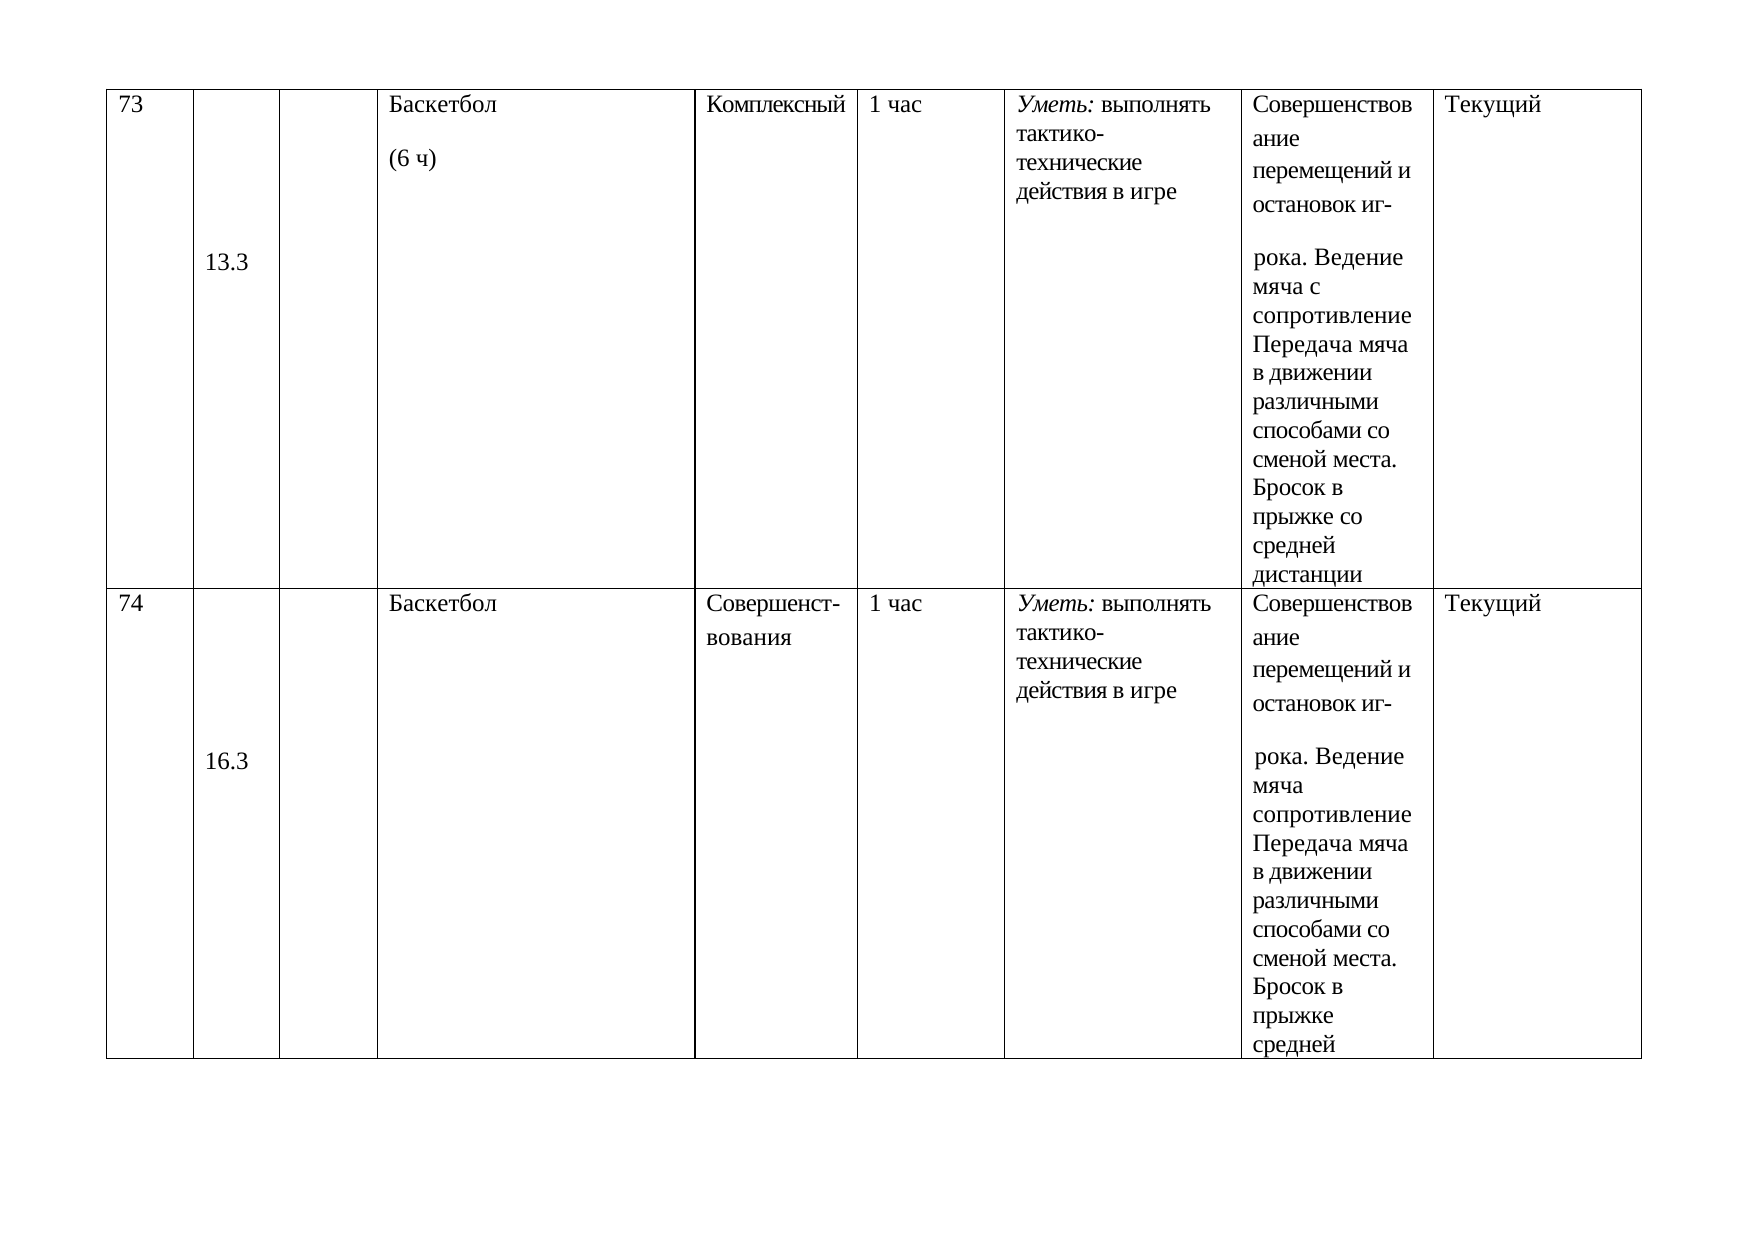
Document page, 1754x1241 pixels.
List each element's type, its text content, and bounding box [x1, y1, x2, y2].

table_cell Совершенствование перемещений и остановок иг- рока. Ведение мяча с сопротивление Передача мяча в движении различными способами со сменой места. Бросок в прыжке со средней дистанции [1242, 90, 1433, 587]
table_cell Баскетбол (6 ч) [378, 90, 694, 587]
table_cell Комплексный [696, 90, 857, 587]
table_cell [280, 90, 377, 587]
table_cell [280, 589, 377, 1058]
table_cell Баскетбол [378, 589, 694, 1058]
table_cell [1242, 589, 1433, 1058]
table_cell 74 [107, 589, 193, 1058]
table_cell 1 час [858, 589, 1004, 1058]
table_cell Текущий [1434, 589, 1641, 1058]
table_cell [1005, 589, 1241, 1058]
table_cell 13.3 [194, 90, 279, 587]
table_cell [1005, 90, 1241, 587]
table_cell Текущий [1434, 90, 1641, 587]
table_cell 1 час [858, 90, 1004, 587]
table_cell 73 [107, 90, 193, 587]
table_cell Совершенствования [696, 589, 857, 1058]
table_cell 16.3 [194, 589, 279, 1058]
